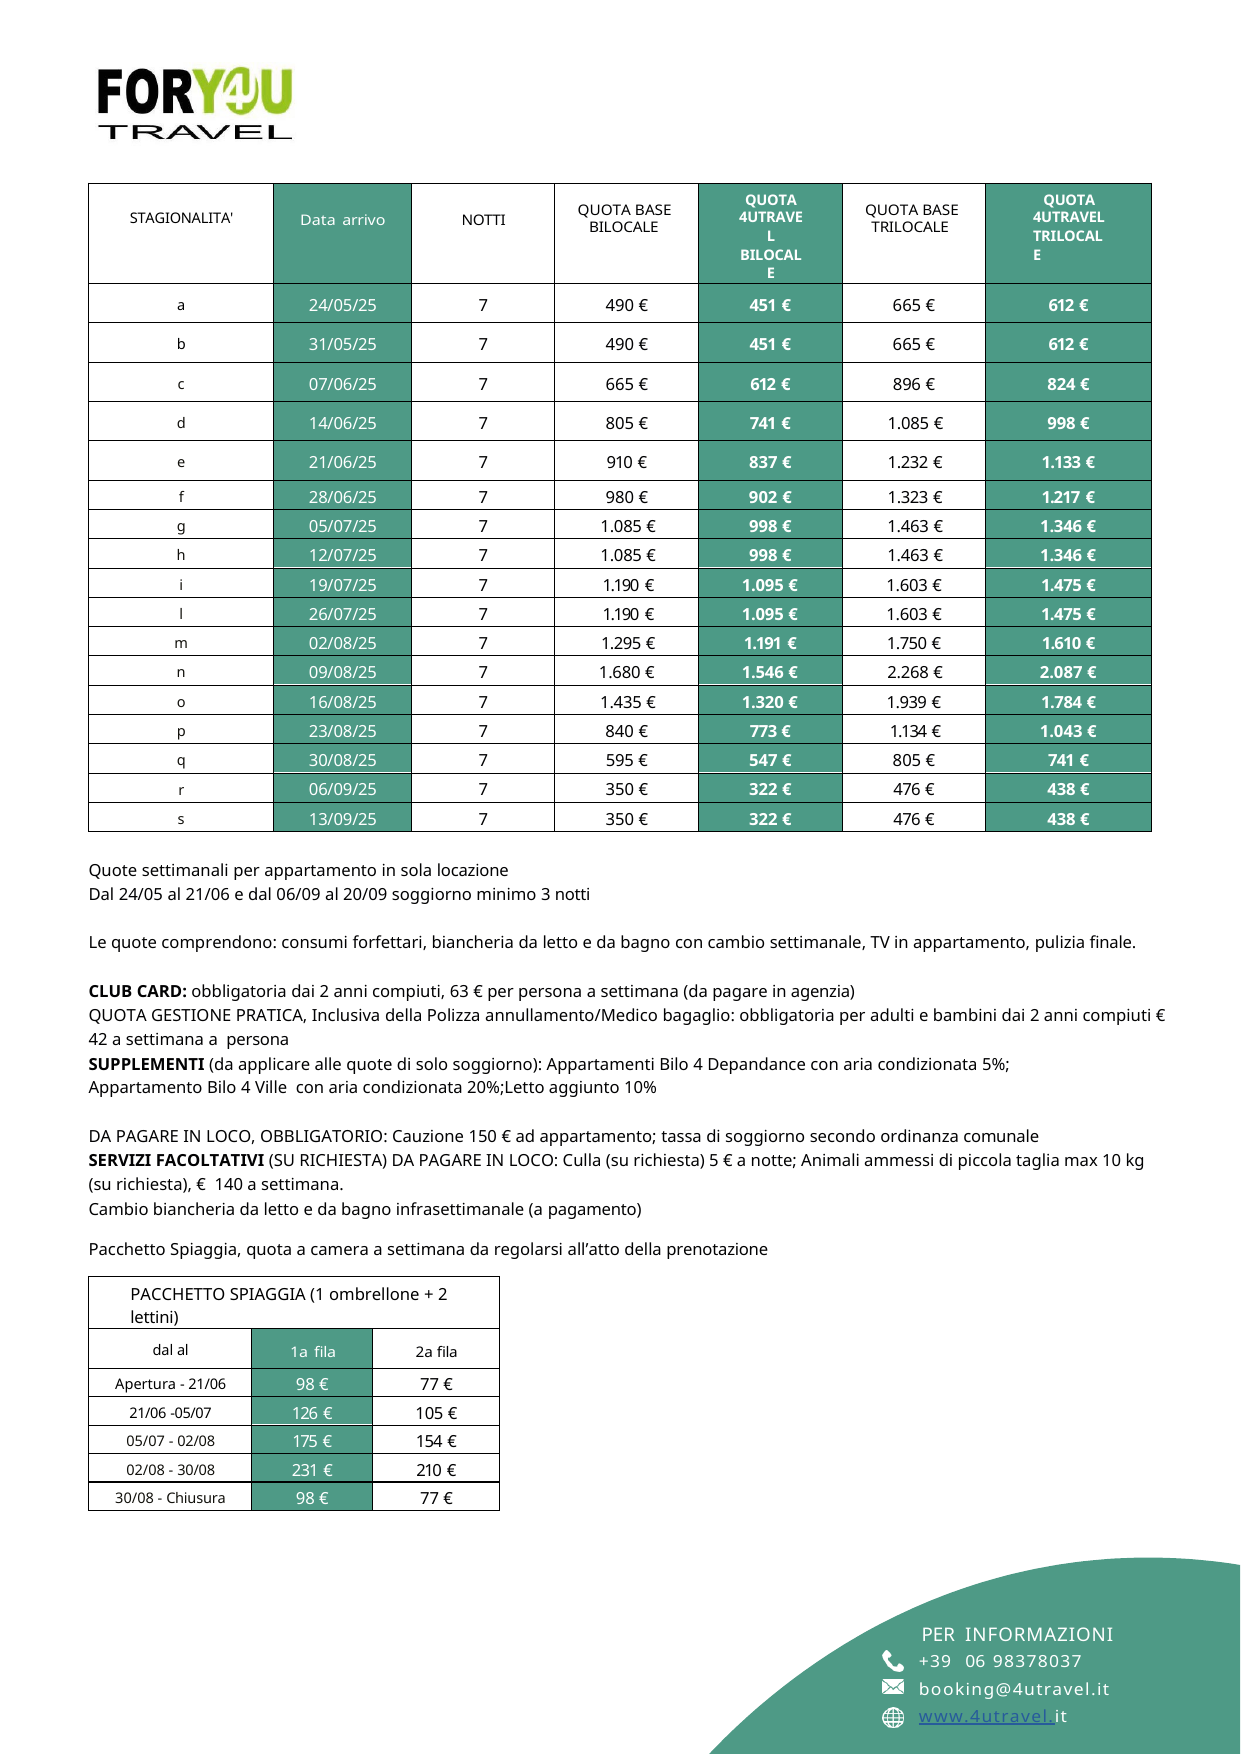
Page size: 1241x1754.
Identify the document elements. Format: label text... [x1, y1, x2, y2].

table_cell 451 € [699, 284, 842, 322]
table_cell 7 [412, 627, 554, 655]
table_cell 824 € [986, 363, 1151, 401]
table_cell 21/06 -05/07 [89, 1397, 251, 1424]
table_cell 31/05/25 [274, 323, 411, 362]
table_cell 896 € [843, 363, 985, 401]
table_cell 741 € [986, 744, 1151, 772]
table_cell 438 € [986, 774, 1151, 802]
table_cell 1.190 € [555, 569, 698, 597]
table_cell 665 € [555, 363, 698, 401]
table_cell 350 € [555, 774, 698, 802]
table_cell 98 € [252, 1483, 372, 1510]
table_cell 665 € [843, 284, 985, 322]
table_cell 998 € [986, 402, 1151, 440]
table_cell 1.475 € [986, 598, 1151, 626]
table_cell 1.750 € [843, 627, 985, 655]
table_cell 231 € [252, 1454, 372, 1481]
table_cell 1.133 € [986, 441, 1151, 480]
table_cell 837 € [699, 441, 842, 480]
table_cell 19/07/25 [274, 569, 411, 597]
table_cell 7 [412, 539, 554, 567]
table_cell 490 € [555, 323, 698, 362]
table_cell 1.546 € [699, 656, 842, 684]
table_cell 1.346 € [986, 510, 1151, 538]
text SUPPLEMENTI (da applicare alle quote di solo soggiorno): Appartamenti Bilo 4 Depandance con aria condizionata 5%; Appartamento Bilo 4 Ville con aria condizionata 20%;Letto aggiunto 10% [88, 1052, 1088, 1099]
table_cell 02/08 - 30/08 [89, 1454, 251, 1481]
table_header NOTTI [412, 184, 554, 283]
table_cell 1.043 € [986, 715, 1151, 743]
table_cell 30/08 - Chiusura [89, 1483, 251, 1510]
table_cell 1.095 € [699, 569, 842, 597]
table_cell 175 € [252, 1426, 372, 1453]
table_cell 2a fila [373, 1329, 499, 1368]
table_cell 1.784 € [986, 686, 1151, 714]
text QUOTA GESTIONE PRATICA, Inclusiva della Polizza annullamento/Medico bagaglio: obbligatoria per adulti e bambini dai 2 anni compiuti € 42 a settimana a persona [88, 1004, 1171, 1051]
table_cell 77 € [373, 1369, 499, 1396]
table_cell 06/09/25 [274, 774, 411, 802]
table_cell b [89, 323, 273, 362]
text Quote settimanali per appartamento in sola locazione [88, 858, 1240, 881]
table_cell 840 € [555, 715, 698, 743]
table_cell 154 € [373, 1426, 499, 1453]
table_cell 1.190 € [555, 598, 698, 626]
table_cell 16/08/25 [274, 686, 411, 714]
table_cell l [89, 598, 273, 626]
text CLUB CARD: obbligatoria dai 2 anni compiuti, 63 € per persona a settimana (da pagare in agenzia) [88, 979, 1240, 1002]
table_cell 1.435 € [555, 686, 698, 714]
table_cell 1.085 € [843, 402, 985, 440]
table_cell 910 € [555, 441, 698, 480]
table_cell 998 € [699, 510, 842, 538]
picture [882, 1650, 904, 1672]
table_cell 14/06/25 [274, 402, 411, 440]
text Dal 24/05 al 21/06 e dal 06/09 al 20/09 soggiorno minimo 3 notti [88, 882, 1240, 905]
table_cell 741 € [699, 402, 842, 440]
table_cell 1.610 € [986, 627, 1151, 655]
table_cell 1.463 € [843, 539, 985, 567]
table_cell 07/06/25 [274, 363, 411, 401]
table_header QUOTA 4UTRAVEL TRILOCALE [986, 184, 1151, 283]
table_cell 438 € [986, 803, 1151, 831]
table_cell m [89, 627, 273, 655]
table_cell 2.268 € [843, 656, 985, 684]
table_cell 7 [412, 744, 554, 772]
table_cell 1.346 € [986, 539, 1151, 567]
table_cell c [89, 363, 273, 401]
text DA PAGARE IN LOCO, OBBLIGATORIO: Cauzione 150 € ad appartamento; tassa di soggiorno secondo ordinanza comunale [88, 1124, 1240, 1147]
table_cell 21/06/25 [274, 441, 411, 480]
table_cell 350 € [555, 803, 698, 831]
table_cell n [89, 656, 273, 684]
table_header QUOTA 4UTRAVEL BILOCALE [699, 184, 842, 283]
table_cell 1.217 € [986, 481, 1151, 509]
table_cell 476 € [843, 803, 985, 831]
table_cell 547 € [699, 744, 842, 772]
table_cell dal al [89, 1329, 251, 1368]
table_cell 7 [412, 774, 554, 802]
table_cell 7 [412, 803, 554, 831]
table_cell 1.680 € [555, 656, 698, 684]
table_cell 7 [412, 441, 554, 480]
table_cell 98 € [252, 1369, 372, 1396]
table_cell 7 [412, 510, 554, 538]
picture [95, 62, 298, 146]
table_cell 09/08/25 [274, 656, 411, 684]
table_cell d [89, 402, 273, 440]
table_cell r [89, 774, 273, 802]
table_cell 665 € [843, 323, 985, 362]
table_header Data arrivo [274, 184, 411, 283]
text Cambio biancheria da letto e da bagno infrasettimanale (a pagamento) [88, 1197, 1240, 1220]
table_cell 30/08/25 [274, 744, 411, 772]
table_cell 13/09/25 [274, 803, 411, 831]
table_cell 05/07 - 02/08 [89, 1426, 251, 1453]
table_cell 7 [412, 284, 554, 322]
table_cell 1.085 € [555, 539, 698, 567]
table_cell 7 [412, 715, 554, 743]
table_cell 998 € [699, 539, 842, 567]
table_cell 7 [412, 656, 554, 684]
table_cell 1.295 € [555, 627, 698, 655]
table_cell s [89, 803, 273, 831]
table_cell 2.087 € [986, 656, 1151, 684]
table_cell 105 € [373, 1397, 499, 1424]
table_cell 451 € [699, 323, 842, 362]
table_header QUOTA BASE TRILOCALE [843, 184, 985, 283]
table_cell 322 € [699, 803, 842, 831]
table_cell 7 [412, 402, 554, 440]
table_cell f [89, 481, 273, 509]
table_cell 1.475 € [986, 569, 1151, 597]
table_cell 1.191 € [699, 627, 842, 655]
table_cell 773 € [699, 715, 842, 743]
text SERVIZI FACOLTATIVI (SU RICHIESTA) DA PAGARE IN LOCO: Culla (su richiesta) 5 € a notte; Animali ammessi di piccola taglia max 10 kg (su richiesta), € 140 a settimana. [88, 1149, 1171, 1196]
table_cell 77 € [373, 1483, 499, 1510]
table_cell 05/07/25 [274, 510, 411, 538]
table_cell 7 [412, 598, 554, 626]
table_cell 1.603 € [843, 569, 985, 597]
table_cell 210 € [373, 1454, 499, 1481]
table_cell 1.320 € [699, 686, 842, 714]
table_cell 612 € [986, 323, 1151, 362]
table_header STAGIONALITA' [89, 184, 273, 283]
table_cell g [89, 510, 273, 538]
table_cell 805 € [843, 744, 985, 772]
table_cell 126 € [252, 1397, 372, 1424]
table_cell 1.463 € [843, 510, 985, 538]
table_cell 1a fila [252, 1329, 372, 1368]
table_cell 7 [412, 481, 554, 509]
table_cell e [89, 441, 273, 480]
table_cell 476 € [843, 774, 985, 802]
table_cell 1.095 € [699, 598, 842, 626]
table_cell 1.232 € [843, 441, 985, 480]
table_cell h [89, 539, 273, 567]
table_cell 322 € [699, 774, 842, 802]
table_header PACCHETTO SPIAGGIA (1 ombrellone + 2 lettini) [89, 1277, 499, 1328]
picture [882, 1679, 904, 1694]
table_cell 23/08/25 [274, 715, 411, 743]
table_cell 12/07/25 [274, 539, 411, 567]
picture [882, 1707, 904, 1728]
table_cell 1.939 € [843, 686, 985, 714]
table_cell o [89, 686, 273, 714]
table_cell 980 € [555, 481, 698, 509]
table_cell q [89, 744, 273, 772]
table_cell 1.603 € [843, 598, 985, 626]
table_cell 612 € [699, 363, 842, 401]
table_cell 1.323 € [843, 481, 985, 509]
table_cell p [89, 715, 273, 743]
table_cell 1.134 € [843, 715, 985, 743]
table_cell a [89, 284, 273, 322]
table_cell i [89, 569, 273, 597]
table_cell 7 [412, 569, 554, 597]
table_cell 902 € [699, 481, 842, 509]
text Pacchetto Spiaggia, quota a camera a settimana da regolarsi all’atto della prenotazione [88, 1237, 1240, 1260]
table_cell 805 € [555, 402, 698, 440]
table_cell 02/08/25 [274, 627, 411, 655]
table_cell Apertura - 21/06 [89, 1369, 251, 1396]
text Le quote comprendono: consumi forfettari, biancheria da letto e da bagno con cambio settimanale, TV in appartamento, pulizia finale. [88, 931, 1240, 954]
table_cell 612 € [986, 284, 1151, 322]
table_cell 24/05/25 [274, 284, 411, 322]
table_header QUOTA BASE BILOCALE [555, 184, 698, 283]
table_cell 28/06/25 [274, 481, 411, 509]
table_cell 7 [412, 686, 554, 714]
table_cell 595 € [555, 744, 698, 772]
table_cell 26/07/25 [274, 598, 411, 626]
table_cell 1.085 € [555, 510, 698, 538]
table_cell 7 [412, 363, 554, 401]
table_cell 490 € [555, 284, 698, 322]
table_cell 7 [412, 323, 554, 362]
